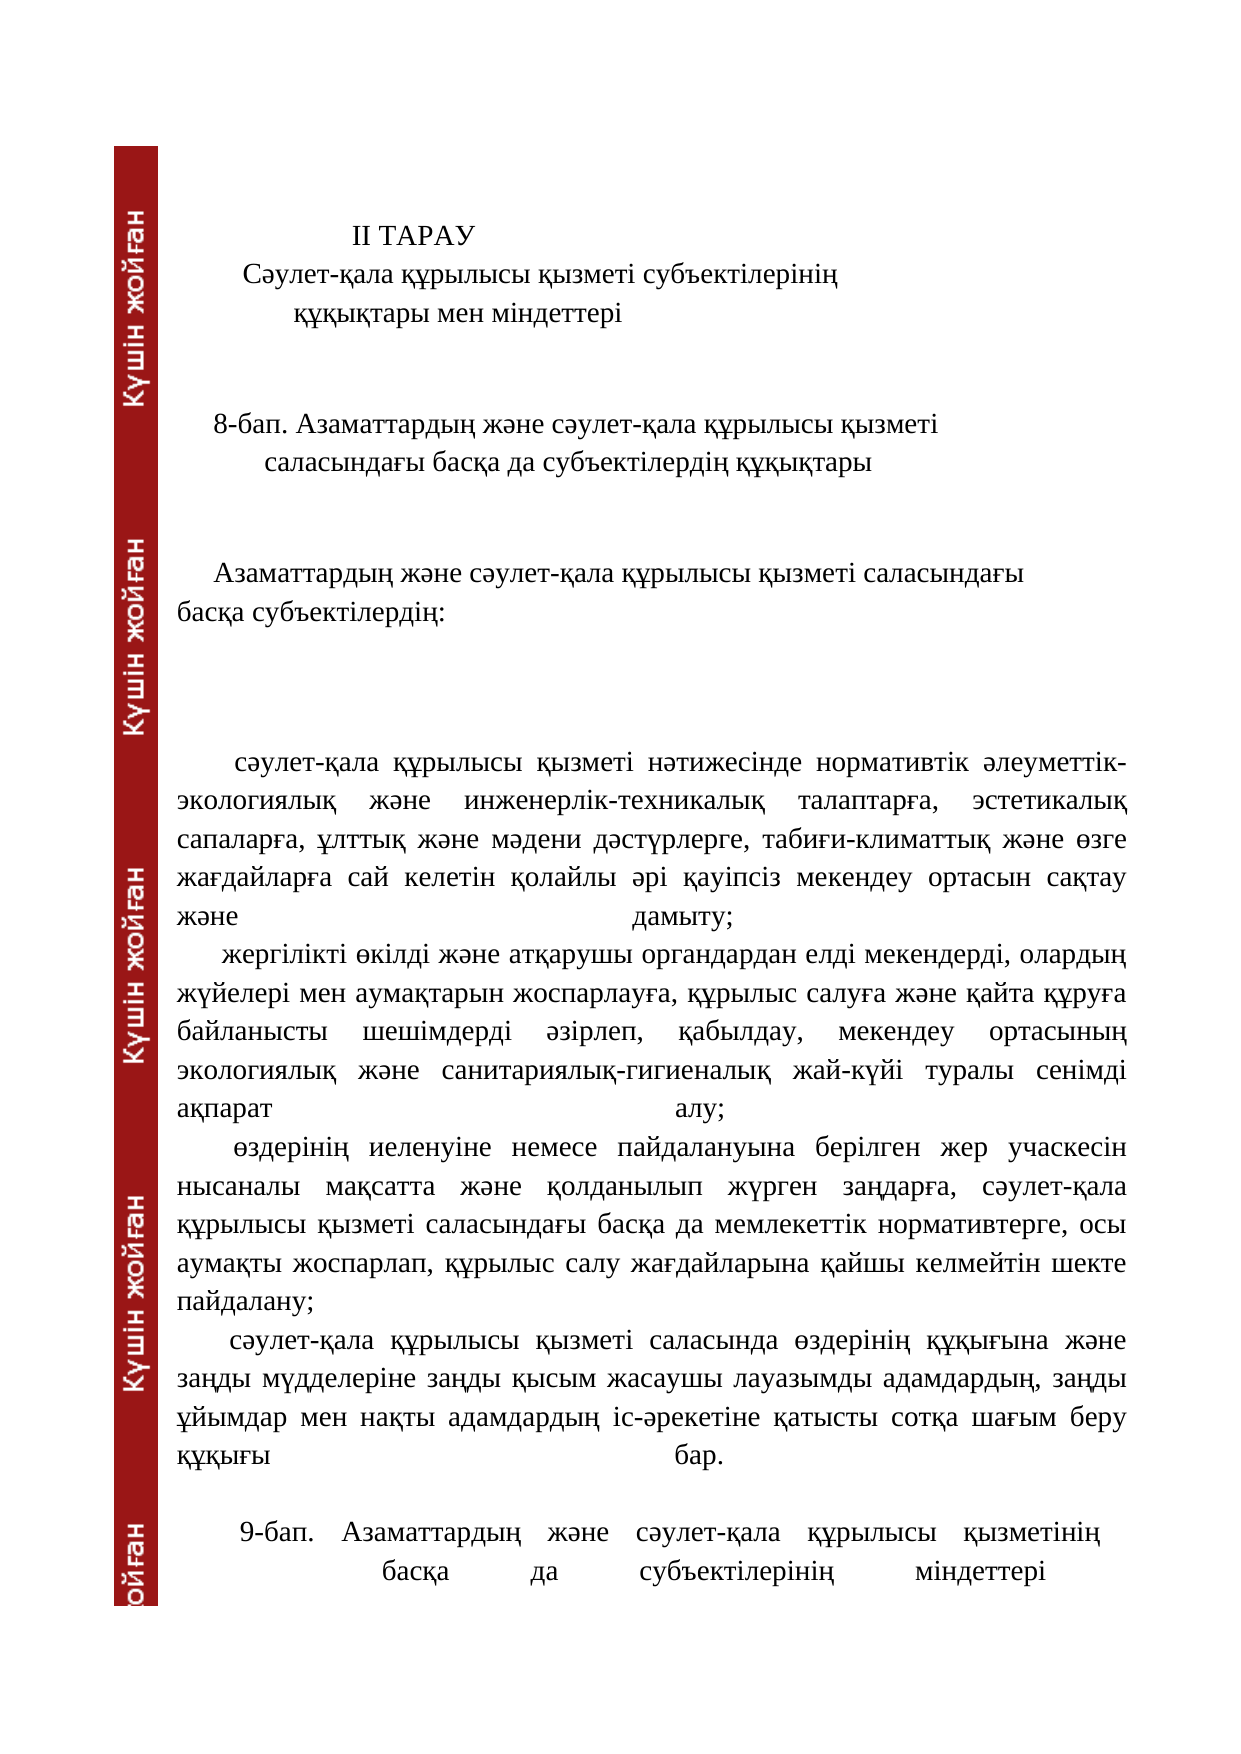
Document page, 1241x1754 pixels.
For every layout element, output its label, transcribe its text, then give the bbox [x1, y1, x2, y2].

picture [114, 290, 158, 295]
text 8-бап. Азаматтардың және сәулет-қала құрылысы қызметi [112, 406, 1128, 439]
text құқықтары мен мiндеттерi [112, 295, 1128, 328]
picture [114, 589, 158, 594]
text Азаматтардың және сәулет-қала құрылысы қызметi саласындағы [112, 556, 1128, 589]
picture [114, 328, 158, 406]
picture [114, 439, 158, 444]
picture [114, 146, 158, 218]
text Сәулет-қала құрылысы қызметi субъектiлерiнiң [112, 256, 1128, 290]
text II ТАРАУ [112, 218, 1128, 251]
text саласындағы басқа да субъектiлердiң құқықтары [112, 444, 1128, 478]
picture [114, 1587, 158, 1606]
text басқа субъектiлердiң: [112, 594, 1128, 628]
picture [114, 478, 158, 556]
picture [114, 628, 158, 705]
picture [114, 251, 158, 256]
